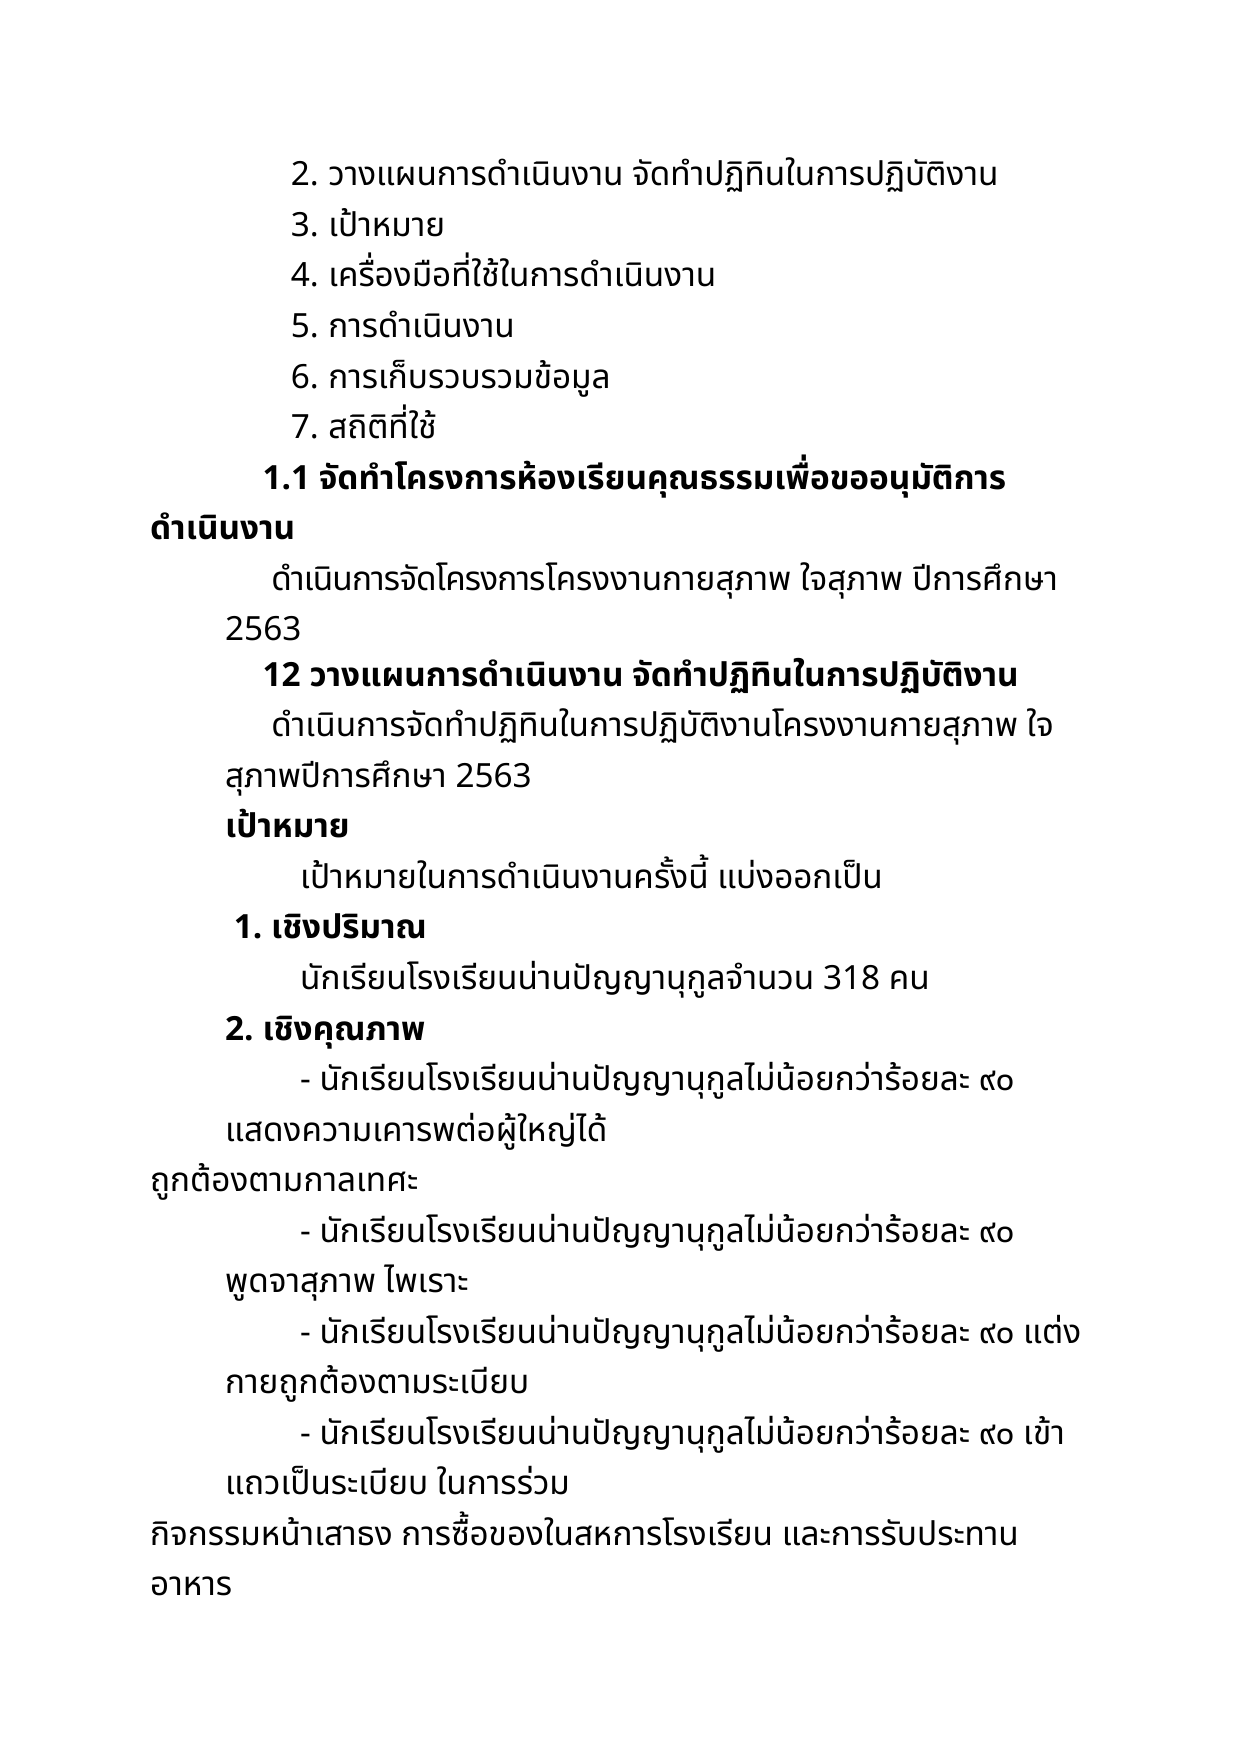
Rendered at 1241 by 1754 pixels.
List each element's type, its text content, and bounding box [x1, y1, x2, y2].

text 1.1 จัดทำโครงการห้องเรียนคุณธรรมเพื่อขออนุมัติการดำเนินงาน [150, 454, 1090, 555]
text 1. เชิงปริมาณ [150, 903, 1090, 954]
text นักเรียนโรงเรียนน่านปัญญานุกูลจำนวน 318 คน [225, 954, 1090, 1004]
list เครื่องมือที่ใช้ในการดำเนินงาน [291, 251, 1090, 302]
list สถิติที่ใช้ [291, 403, 1090, 454]
text ถูกต้องตามกาลเทศะ [150, 1156, 1090, 1206]
list การเก็บรวบรวมข้อมูล [291, 352, 1090, 403]
text - นักเรียนโรงเรียนน่านปัญญานุกูลไม่น้อยกว่าร้อยละ ๙๐ แต่งกายถูกต้องตามระเบียบ [225, 1307, 1090, 1408]
text - นักเรียนโรงเรียนน่านปัญญานุกูลไม่น้อยกว่าร้อยละ ๙๐ พูดจาสุภาพ ไพเราะ [225, 1206, 1090, 1307]
text เป้าหมาย [150, 802, 1090, 853]
text ดำเนินการจัดทำปฏิทินในการปฏิบัติงานโครงงานกายสุภาพ ใจสุภาพปีการศึกษา 2563 [225, 701, 1090, 802]
list เป้าหมาย [291, 201, 1090, 251]
list การดำเนินงาน [291, 302, 1090, 352]
text เป้าหมายในการดำเนินงานครั้งนี้ แบ่งออกเป็น [225, 853, 1090, 903]
text กิจกรรมหน้าเสาธง การซื้อของในสหการโรงเรียน และการรับประทานอาหาร [150, 1509, 1090, 1610]
text - นักเรียนโรงเรียนน่านปัญญานุกูลไม่น้อยกว่าร้อยละ ๙๐ แสดงความเคารพต่อผู้ใหญ่ได้ [225, 1055, 1090, 1156]
text 2. เชิงคุณภาพ [150, 1004, 1090, 1055]
list วางแผนการดำเนินงาน จัดทำปฏิทินในการปฏิบัติงาน [291, 150, 1090, 201]
text 12 วางแผนการดำเนินงาน จัดทำปฏิทินในการปฏิบัติงาน [187, 651, 1090, 701]
text ดำเนินการจัดโครงการโครงงานกายสุภาพ ใจสุภาพ ปีการศึกษา 2563 [225, 555, 1090, 651]
text - นักเรียนโรงเรียนน่านปัญญานุกูลไม่น้อยกว่าร้อยละ ๙๐ เข้าแถวเป็นระเบียบ ในการร่วม [225, 1408, 1090, 1509]
